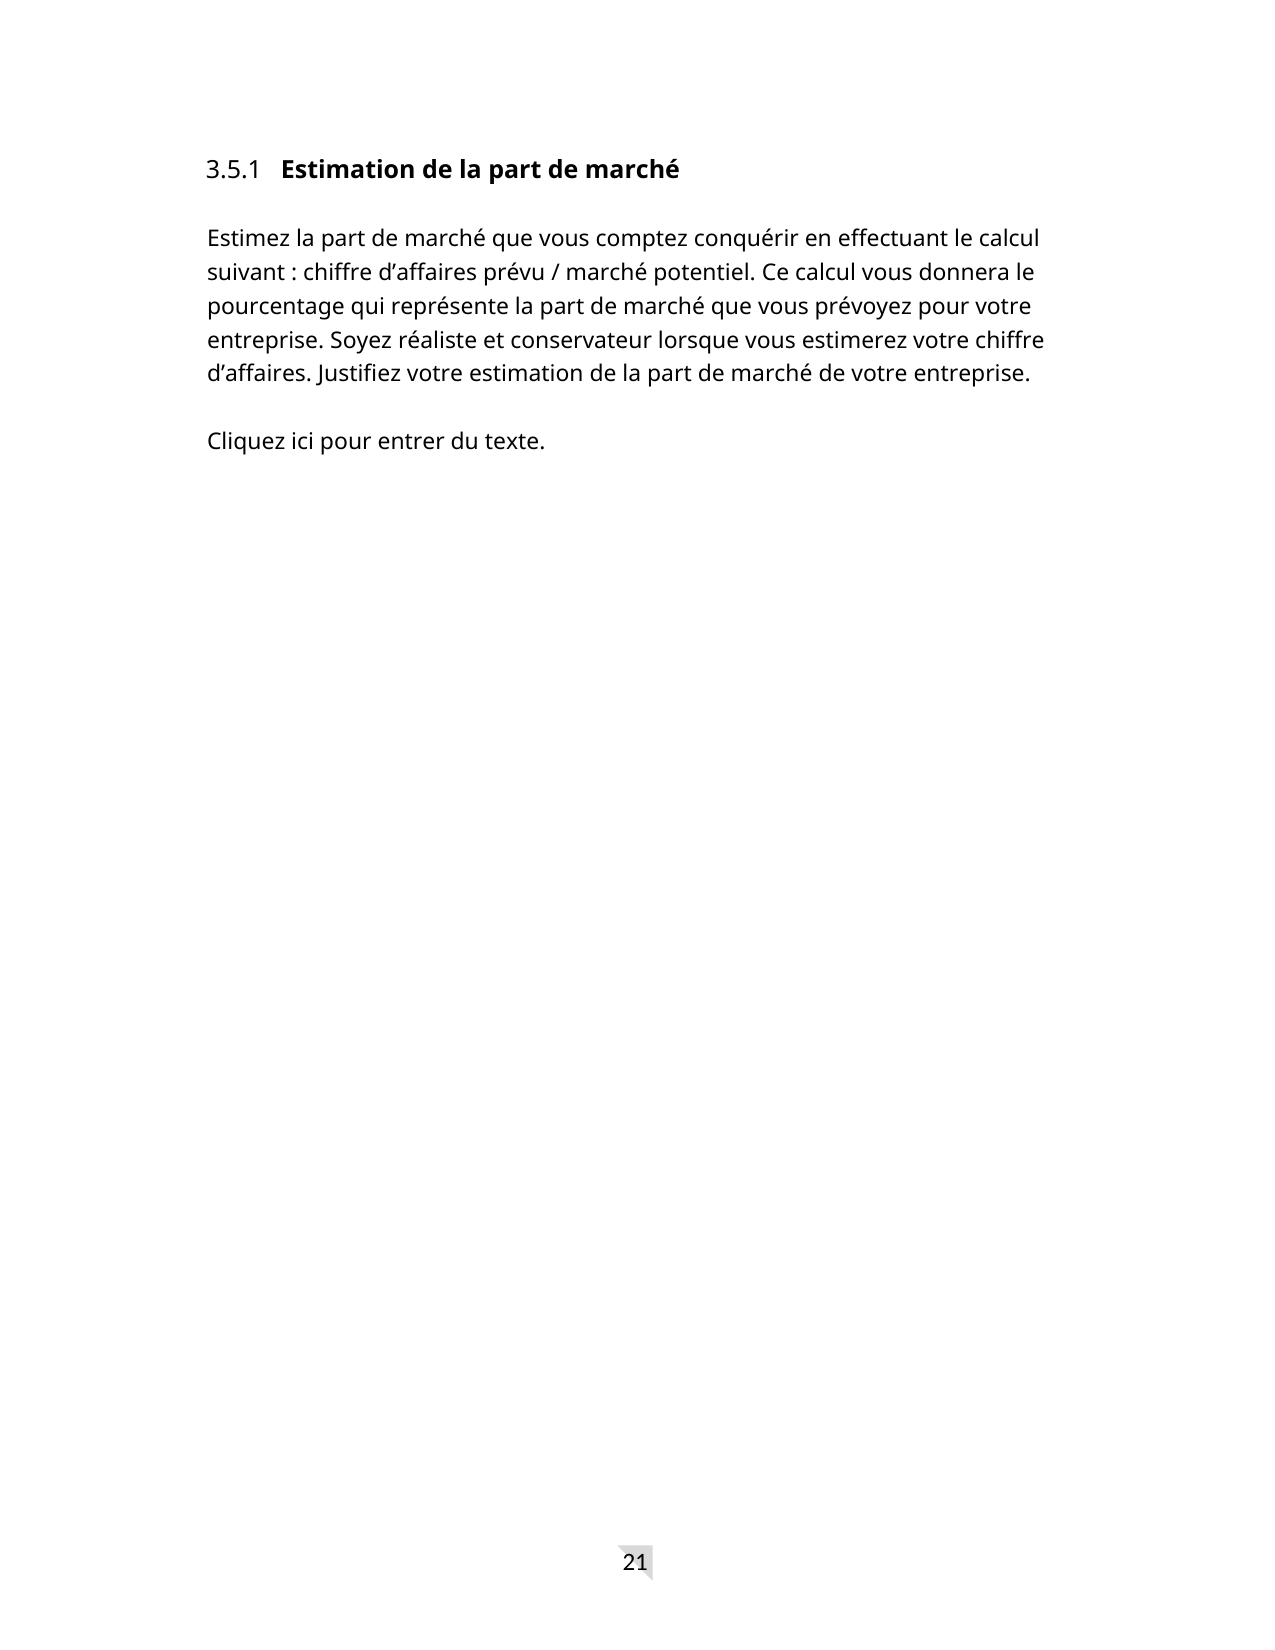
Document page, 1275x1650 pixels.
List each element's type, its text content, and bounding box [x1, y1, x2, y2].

text Estimez la part de marché que vous comptez conquérir en effectuant le calcul suivant : chiffre d’affaires prévu / marché potentiel. Ce calcul vous donnera le pourcentage qui représente la part de marché que vous prévoyez pour votre entreprise. Soyez réaliste et conservateur lorsque vous estimerez votre chiffre d’affaires. Justifiez votre estimation de la part de marché de votre entreprise. [207, 222, 1122, 389]
subtitle Estimation de la part de marché [206, 152, 1122, 186]
